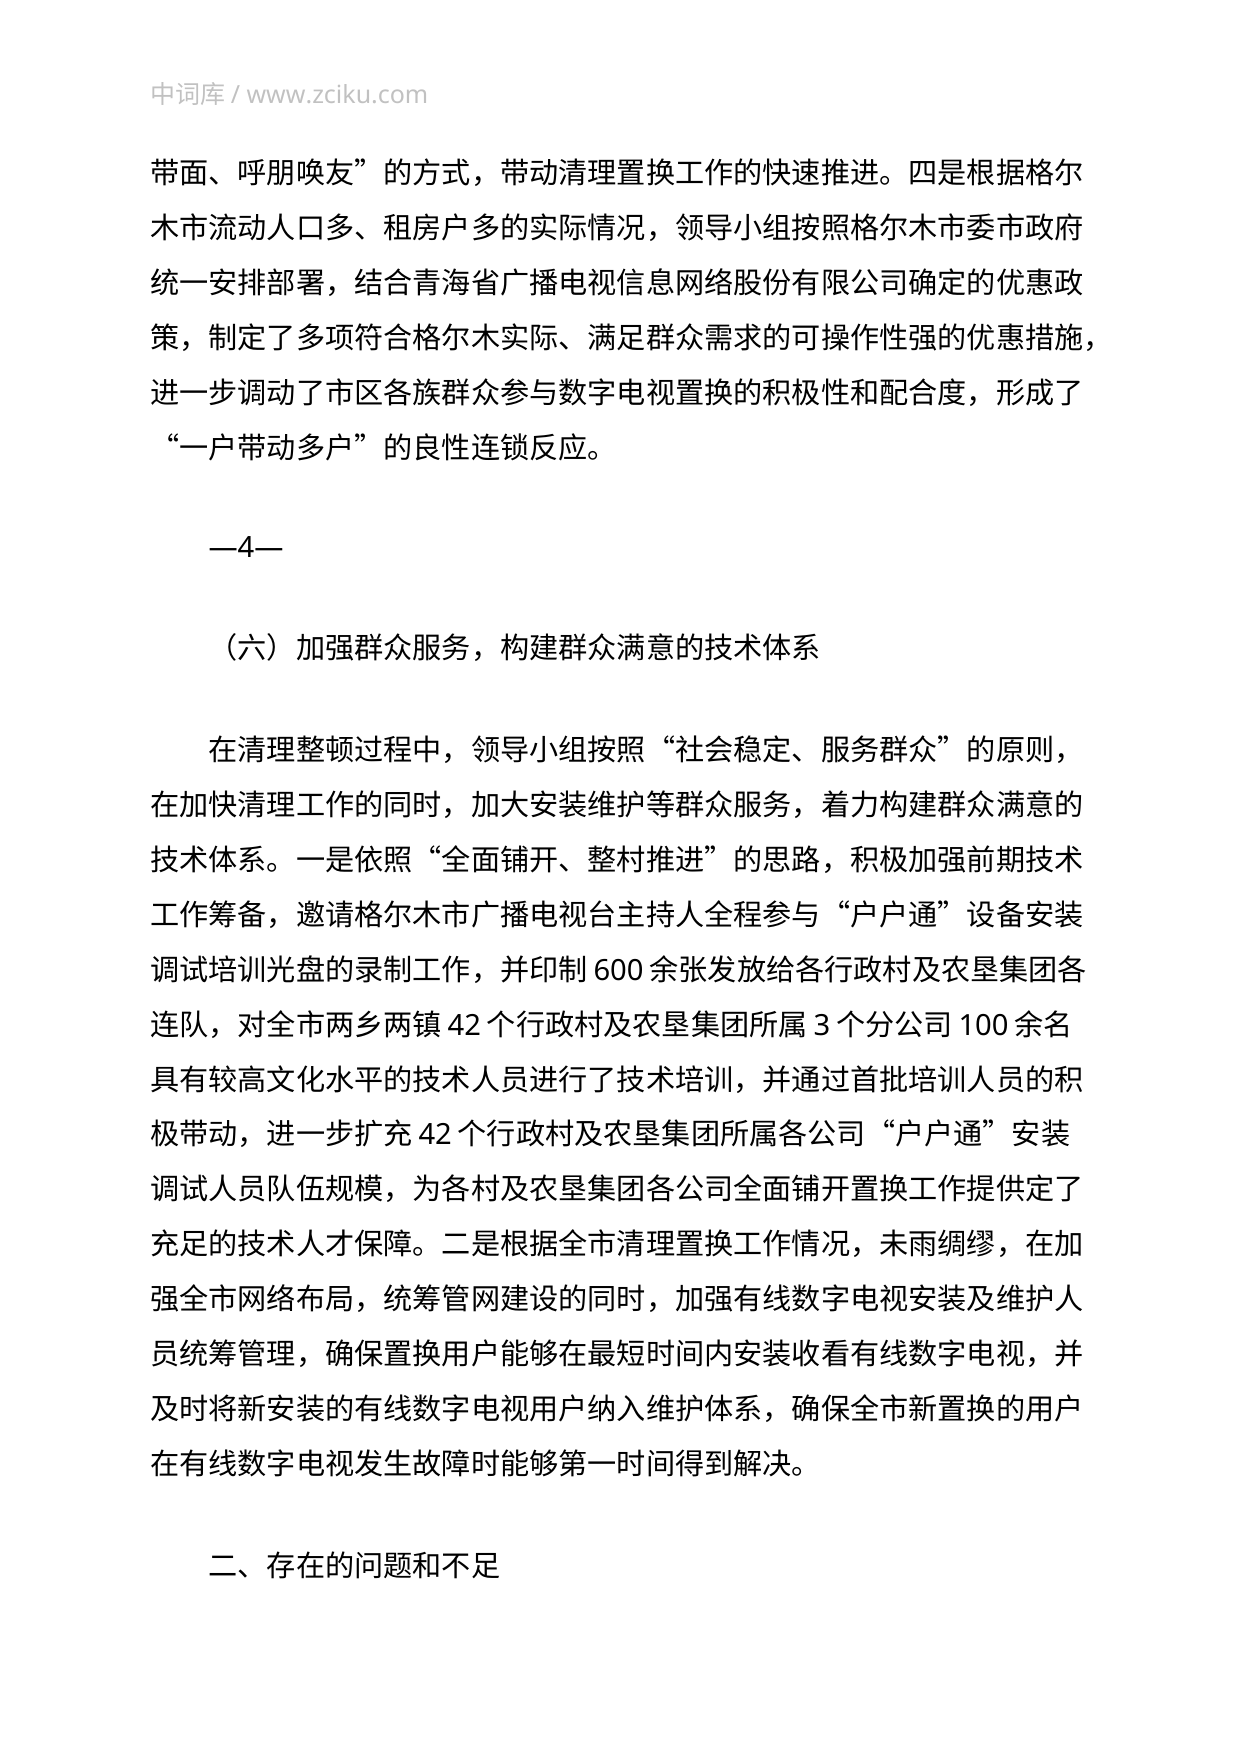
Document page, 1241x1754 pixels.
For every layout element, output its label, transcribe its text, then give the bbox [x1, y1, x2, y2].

text —4— [150, 526, 1090, 566]
text 在清理整顿过程中，领导小组按照“社会稳定、服务群众”的原则，在加快清理工作的同时，加大安装维护等群众服务，着力构建群众满意的技术体系。一是依照“全面铺开、整村推进”的思路，积极加强前期技术工作筹备，邀请格尔木市广播电视台主持人全程参与“户户通”设备安装调试培训光盘的录制工作，并印制600余张发放给各行政村及农垦集团各连队，对全市两乡两镇42个行政村及农垦集团所属3个分公司100余名具有较高文化水平的技术人员进行了技术培训，并通过首批培训人员的积极带动，进一步扩充42个行政村及农垦集团所属各公司“户户通”安装调试人员队伍规模，为各村及农垦集团各公司全面铺开置换工作提供定了充足的技术人才保障。二是根据全市清理置换工作情况，未雨绸缪，在加强全市网络布局，统筹管网建设的同时，加强有线数字电视安装及维护人员统筹管理，确保置换用户能够在最短时间内安装收看有线数字电视，并及时将新安装的有线数字电视用户纳入维护体系，确保全市新置换的用户在有线数字电视发生故障时能够第一时间得到解决。 [150, 726, 1090, 1483]
text （六）加强群众服务，构建群众满意的技术体系 [150, 625, 1090, 667]
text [150, 150, 1090, 467]
text 二、存在的问题和不足 [150, 1542, 1090, 1584]
